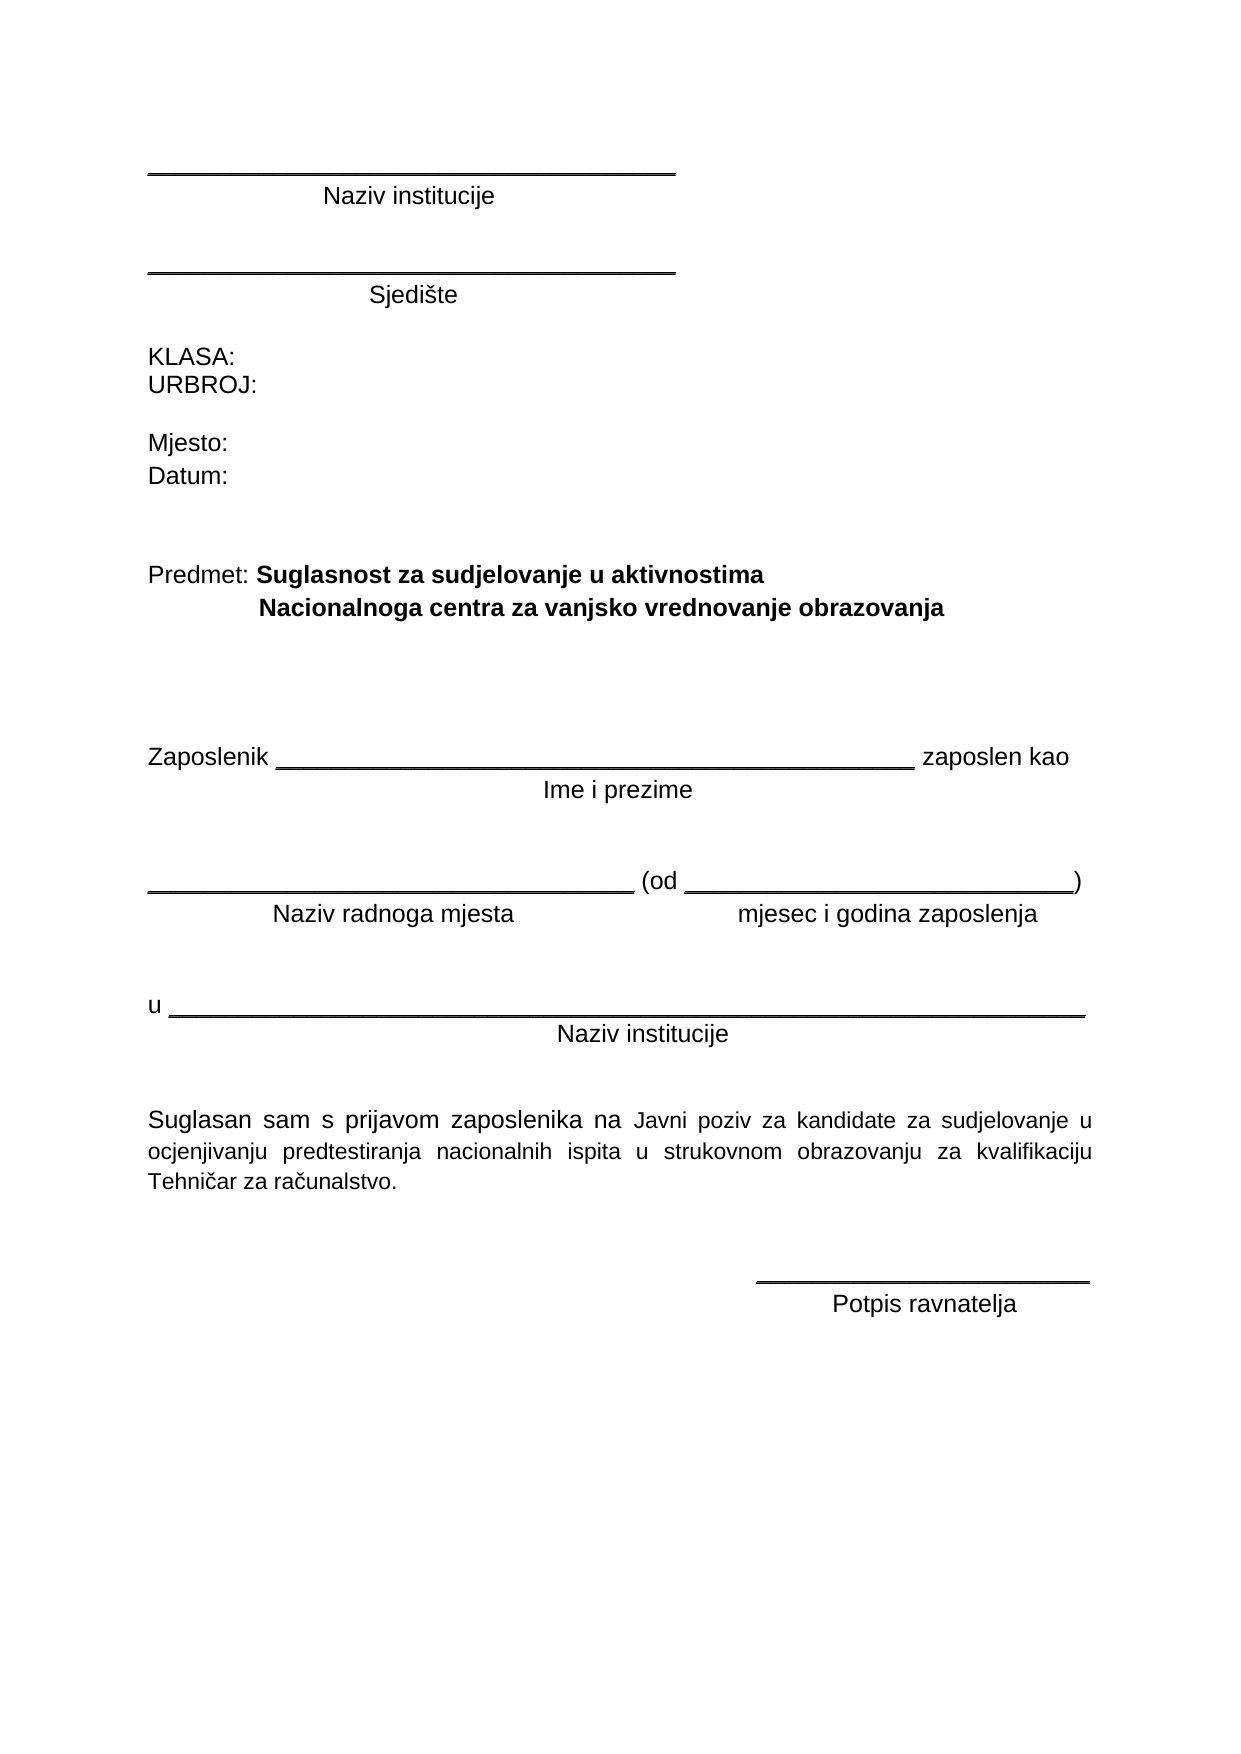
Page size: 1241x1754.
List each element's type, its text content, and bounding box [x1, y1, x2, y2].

text Ime i prezime [148, 775, 1093, 804]
text ______________________________________ [148, 247, 1093, 275]
text KLASA: [148, 341, 1093, 370]
text Naziv radnoga mjesta mjesec i godina zaposlenja [148, 899, 1093, 928]
text ___________________________________ (od ____________________________) [148, 866, 1093, 895]
text Zaposlenik ______________________________________________ zaposlen kao [148, 742, 1093, 771]
text ______________________________________ [148, 148, 1093, 176]
text Suglasan sam s prijavom zaposlenika na Javni poziv za kandidate za sudjelovanje u ocjenjivanju predtestiranja nacionalnih ispita u strukovnom obrazovanju za kvalifikaciju Tehničar za računalstvo. [148, 1105, 1093, 1194]
text Potpis ravnatelja [148, 1289, 1093, 1318]
text URBROJ: [148, 370, 1093, 399]
text Sjedište [295, 280, 1093, 308]
text u __________________________________________________________________ [148, 990, 1093, 1019]
text ________________________ [148, 1256, 1093, 1285]
text Mjesto: [148, 428, 1093, 456]
text Naziv institucije [295, 181, 1093, 209]
text Nacionalnoga centra za vanjsko vrednovanje obrazovanja [148, 593, 1093, 622]
text Datum: [148, 461, 1093, 489]
text Predmet: Suglasnost za sudjelovanje u aktivnostima [148, 560, 1093, 588]
text Naziv institucije [148, 1019, 1093, 1047]
